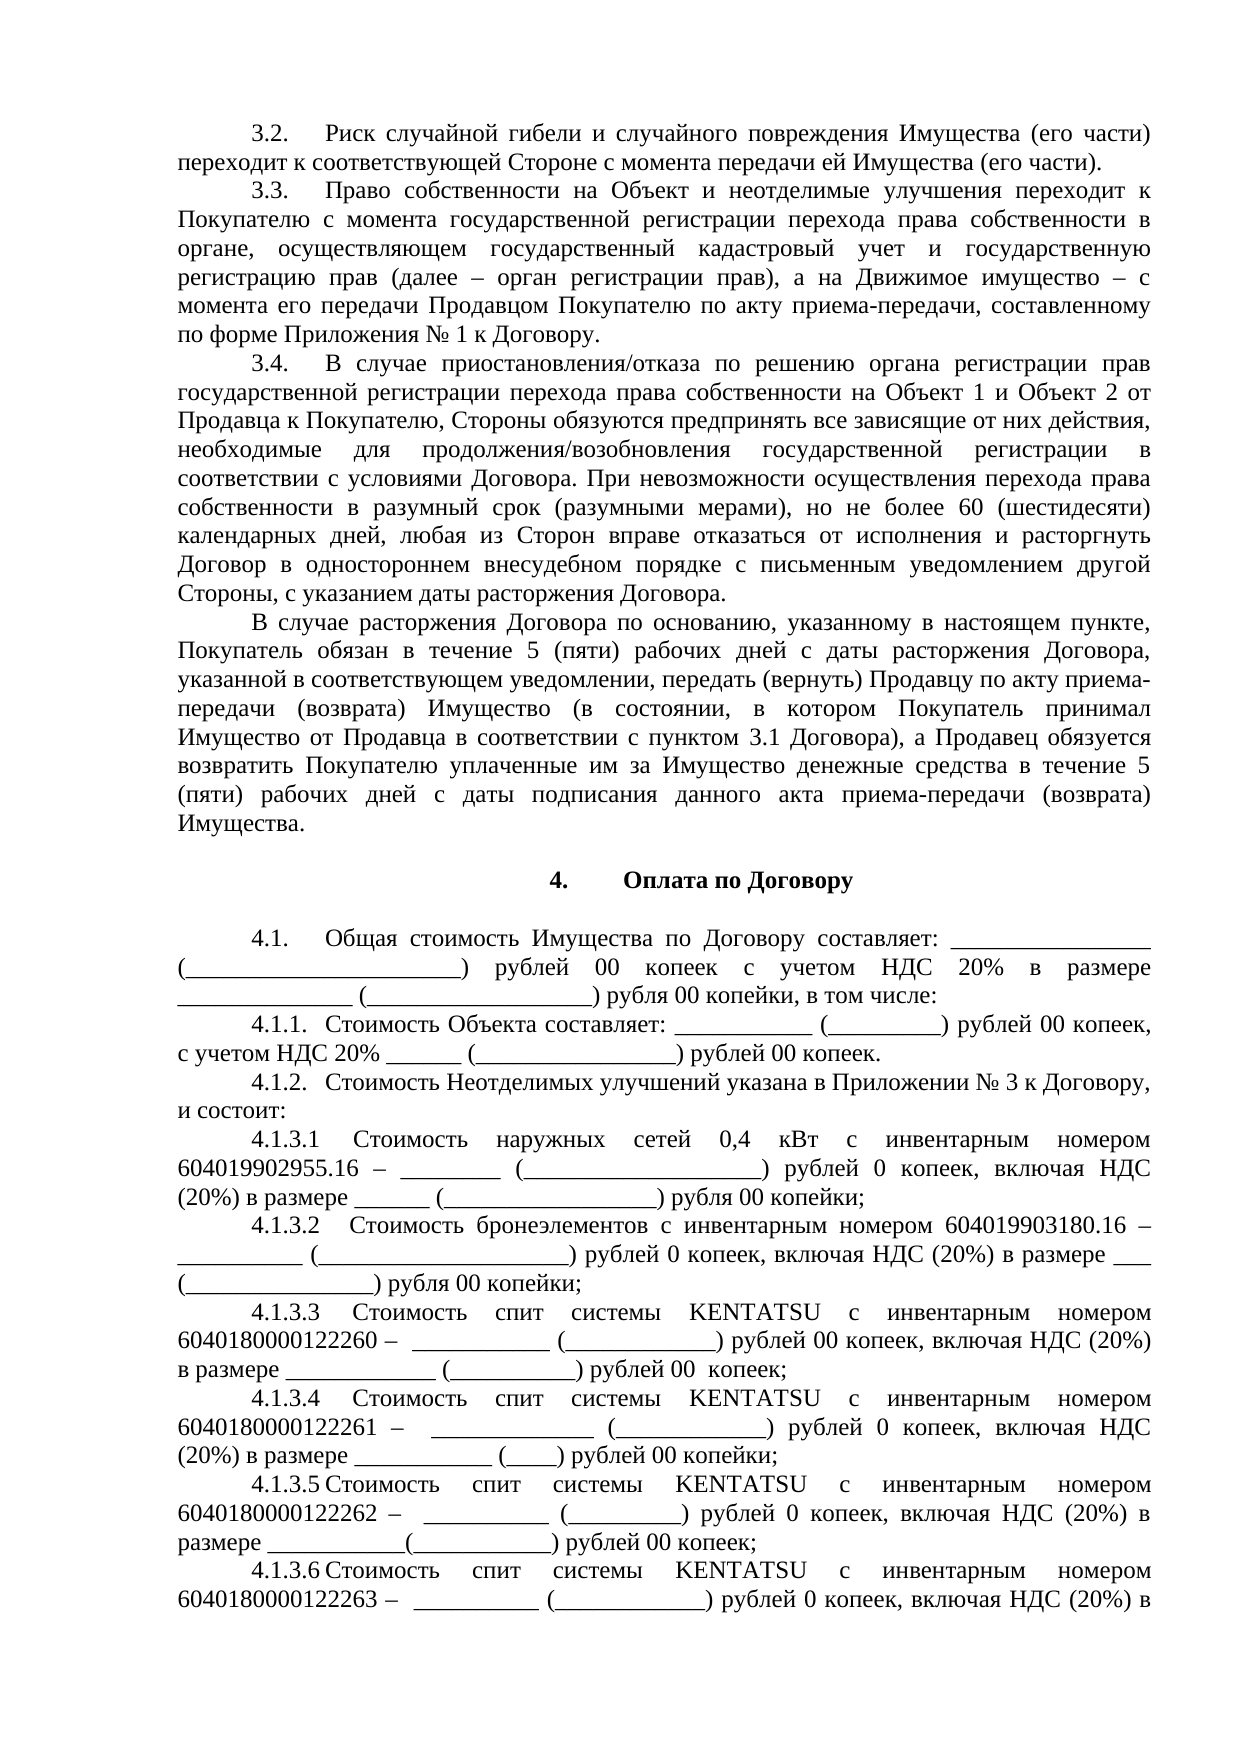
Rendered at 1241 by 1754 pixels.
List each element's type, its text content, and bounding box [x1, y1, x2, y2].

list Стоимость спит системы KENTATSU с инвентарным номером 6040180000122262 – __________ (_________) рублей 0 копеек, включая НДС (20%) в размере ___________(___________) рублей 00 копеек; [177, 1469, 1152, 1556]
text В случае расторжения Договора по основанию, указанному в настоящем пункте, Покупатель обязан в течение 5 (пяти) рабочих дней с даты расторжения Договора, указанной в соответствующем уведомлении, передать (вернуть) Продавцу по акту приема-передачи (возврата) Имущество (в состоянии, в котором Покупатель принимал Имущество от Продавца в соответствии с пунктом 3.1 Договора), а Продавец обязуется возвратить Покупателю уплаченные им за Имущество денежные средства в течение 5 (пяти) рабочих дней с даты подписания данного акта приема-передачи (возврата) Имущества. [177, 607, 1152, 837]
list Стоимость спит системы KENTATSU с инвентарным номером 6040180000122260 – ___________ (____________) рублей 00 копеек, включая НДС (20%) в размере ____________ (__________) рублей 00 копеек; [177, 1297, 1152, 1383]
list Стоимость наружных сетей 0,4 кВт с инвентарным номером 604019902955.16 – ________ (___________________) рублей 0 копеек, включая НДС (20%) в размере ______ (_________________) рубля 00 копейки; [177, 1124, 1152, 1211]
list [177, 1556, 1152, 1613]
list Риск случайной гибели и случайного повреждения Имущества (его части) переходит к соответствующей Стороне с момента передачи ей Имущества (его части). [177, 118, 1152, 176]
list Оплата по Договору [177, 866, 1152, 894]
list Право собственности на Объект и неотделимые улучшения переходит к Покупателю с момента государственной регистрации перехода права собственности в органе, осуществляющем государственный кадастровый учет и государственную регистрацию прав (далее – орган регистрации прав), а на Движимое имущество – с момента его передачи Продавцом Покупателю по акту приема-передачи, составленному по форме Приложения № 1 к Договору. [177, 176, 1152, 348]
list Общая стоимость Имущества по Договору составляет: ________________ (______________________) рублей 00 копеек с учетом НДС 20% в размере ______________ (__________________) рубля 00 копейки, в том числе: [177, 923, 1152, 1009]
list Стоимость спит системы KENTATSU с инвентарным номером 6040180000122261 – _____________ (____________) рублей 0 копеек, включая НДС (20%) в размере ___________ (____) рублей 00 копейки; [177, 1383, 1152, 1469]
list Стоимость Объекта составляет: ___________ (_________) рублей 00 копеек, с учетом НДС 20% ______ (________________) рублей 00 копеек. [177, 1009, 1152, 1067]
list Стоимость бронеэлементов с инвентарным номером 604019903180.16 – __________ (____________________) рублей 0 копеек, включая НДС (20%) в размере ___ (_______________) рубля 00 копейки; [177, 1211, 1152, 1297]
list В случае приостановления/отказа по решению органа регистрации прав государственной регистрации перехода права собственности на Объект 1 и Объект 2 от Продавца к Покупателю, Стороны обязуются предпринять все зависящие от них действия, необходимые для продолжения/возобновления государственной регистрации в соответствии с условиями Договора. При невозможности осуществления перехода права собственности в разумный срок (разумными мерами), но не более 60 (шестидесяти) календарных дней, любая из Сторон вправе отказаться от исполнения и расторгнуть Договор в одностороннем внесудебном порядке с письменным уведомлением другой Стороны, с указанием даты расторжения Договора. [177, 348, 1152, 607]
list Стоимость Неотделимых улучшений указана в Приложении № 3 к Договору, и состоит: [177, 1067, 1152, 1124]
